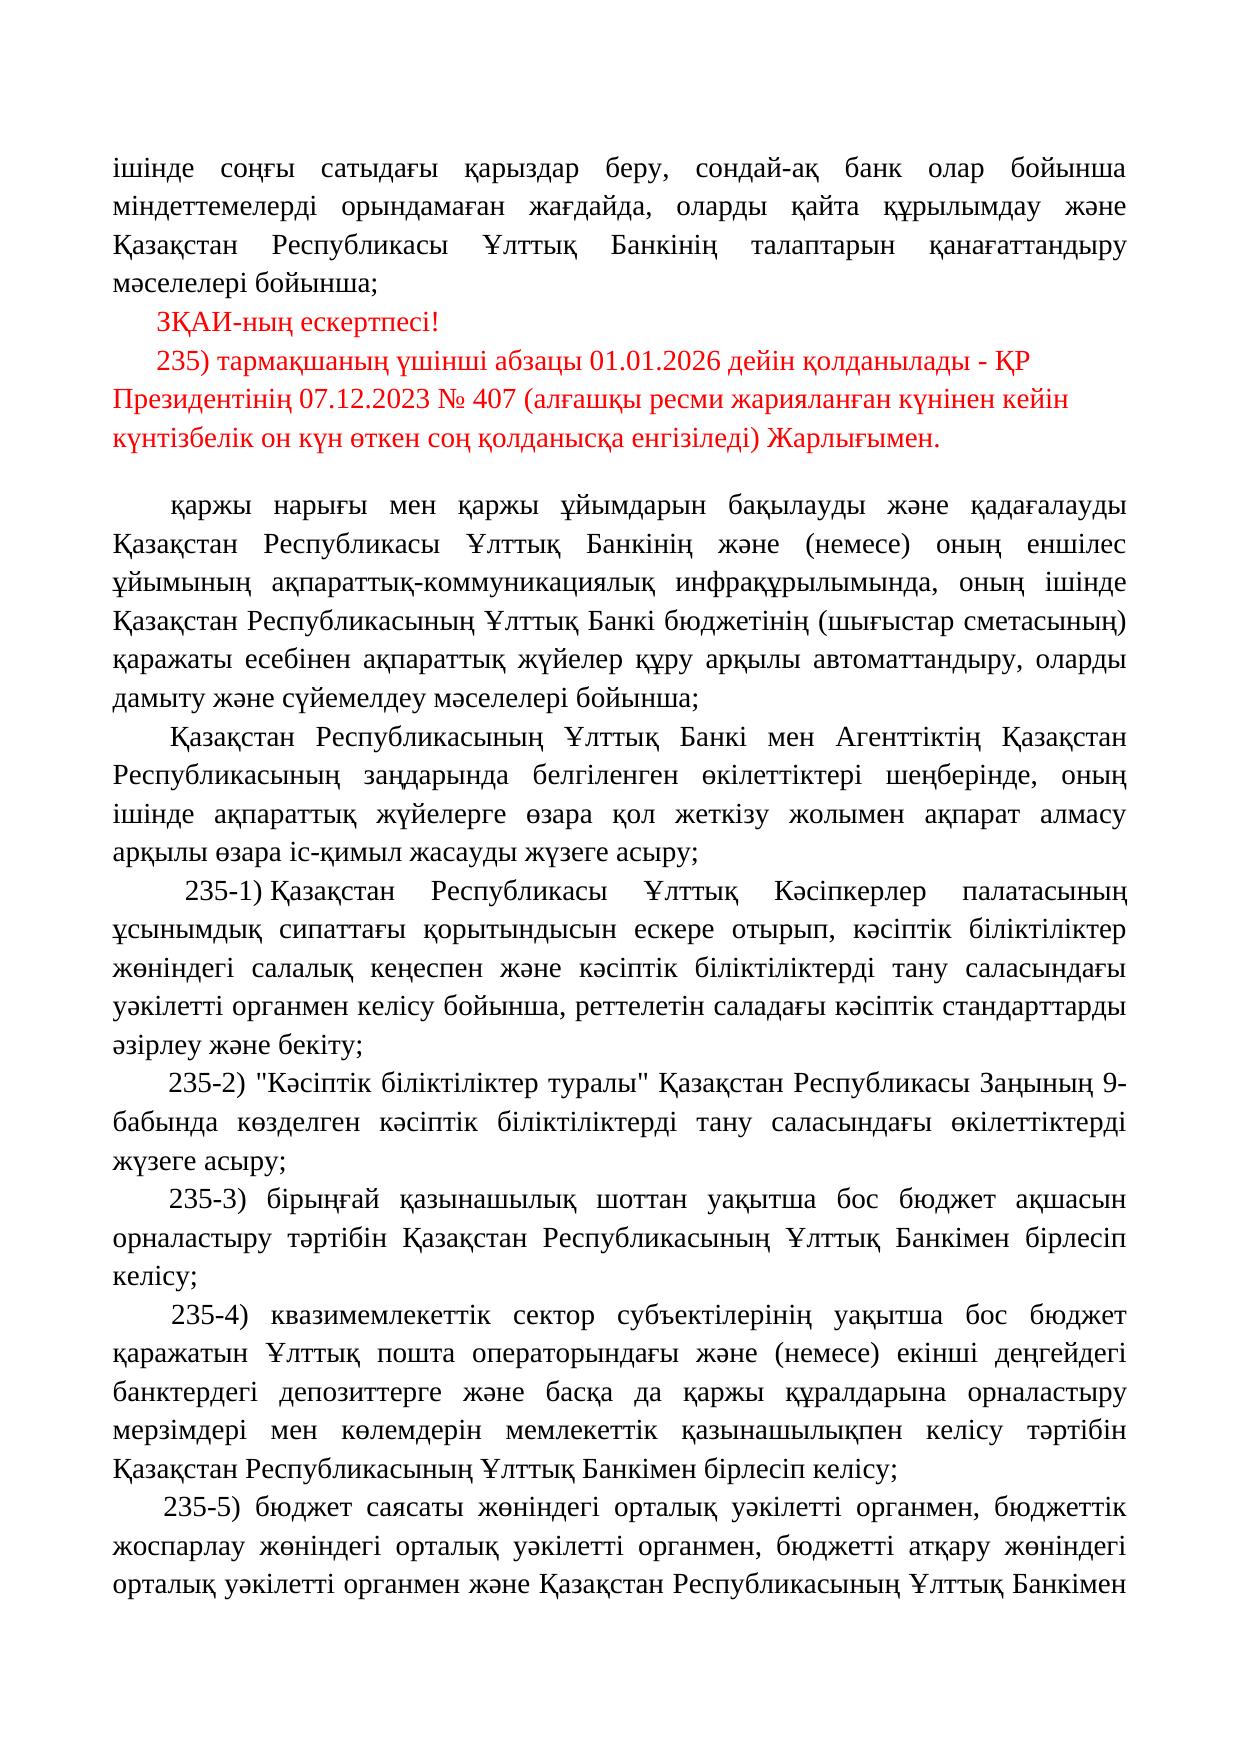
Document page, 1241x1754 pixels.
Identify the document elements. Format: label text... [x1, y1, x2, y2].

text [112, 150, 1128, 299]
text 235-3) бірыңғай қазынашылық шоттан уақытша бос бюджет ақшасын орналастыру тәртібін Қазақстан Республикасының Ұлттық Банкімен бірлесіп келісу; [112, 1181, 1128, 1292]
text 235-2) "Кәсіптік біліктіліктер туралы" Қазақстан Республикасы Заңының 9-бабында көзделген кәсіптік біліктіліктерді тану саласындағы өкілеттіктерді жүзеге асыру; [112, 1066, 1128, 1176]
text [112, 1489, 1128, 1600]
text Қазақстан Республикасының Ұлттық Банкі мен Агенттіктің Қазақстан Республикасының заңдарында белгіленген өкілеттіктері шеңберінде, оның ішінде ақпараттық жүйелерге өзара қол жеткізу жолымен ақпарат алмасу арқылы өзара іс-қимыл жасауды жүзеге асыру; [112, 719, 1128, 868]
text қаржы нарығы мен қаржы ұйымдарын бақылауды және қадағалауды Қазақстан Республикасы Ұлттық Банкінің және (немесе) оның еншілес ұйымының ақпараттық-коммуникациялық инфрақұрылымында, оның ішінде Қазақстан Республикасының Ұлттық Банкі бюджетінің (шығыстар сметасының) қаражаты есебінен ақпараттық жүйелер құру арқылы автоматтандыру, оларды дамыту және сүйемелдеу мәселелері бойынша; [112, 487, 1128, 714]
text 235-4) квазимемлекеттік сектор субъектілерінің уақытша бос бюджет қаражатын Ұлттық пошта операторындағы және (немесе) екінші деңгейдегі банктердегі депозиттерге және басқа да қаржы құралдарына орналастыру мерзімдері мен көлемдерін мемлекеттік қазынашылықпен келісу тәртібін Қазақстан Республикасының Ұлттық Банкімен бірлесіп келісу; [112, 1297, 1128, 1484]
text 235-1) Қазақстан Республикасы Ұлттық Кәсіпкерлер палатасының ұсынымдық сипаттағы қорытындысын ескере отырып, кәсіптік біліктіліктер жөніндегі салалық кеңеспен және кәсіптік біліктіліктерді тану саласындағы уәкілетті органмен келісу бойынша, реттелетін саладағы кәсіптік стандарттарды әзірлеу және бекіту; [112, 873, 1128, 1061]
text ЗҚАИ-ның ескертпесі! 235) тармақшаның үшінші абзацы 01.01.2026 дейін қолданылады - ҚР Президентінің 07.12.2023 № 407 (алғашқы ресми жарияланған күнінен кейін күнтізбелік он күн өткен соң қолданысқа енгізіледі) Жарлығымен. [112, 304, 1128, 483]
